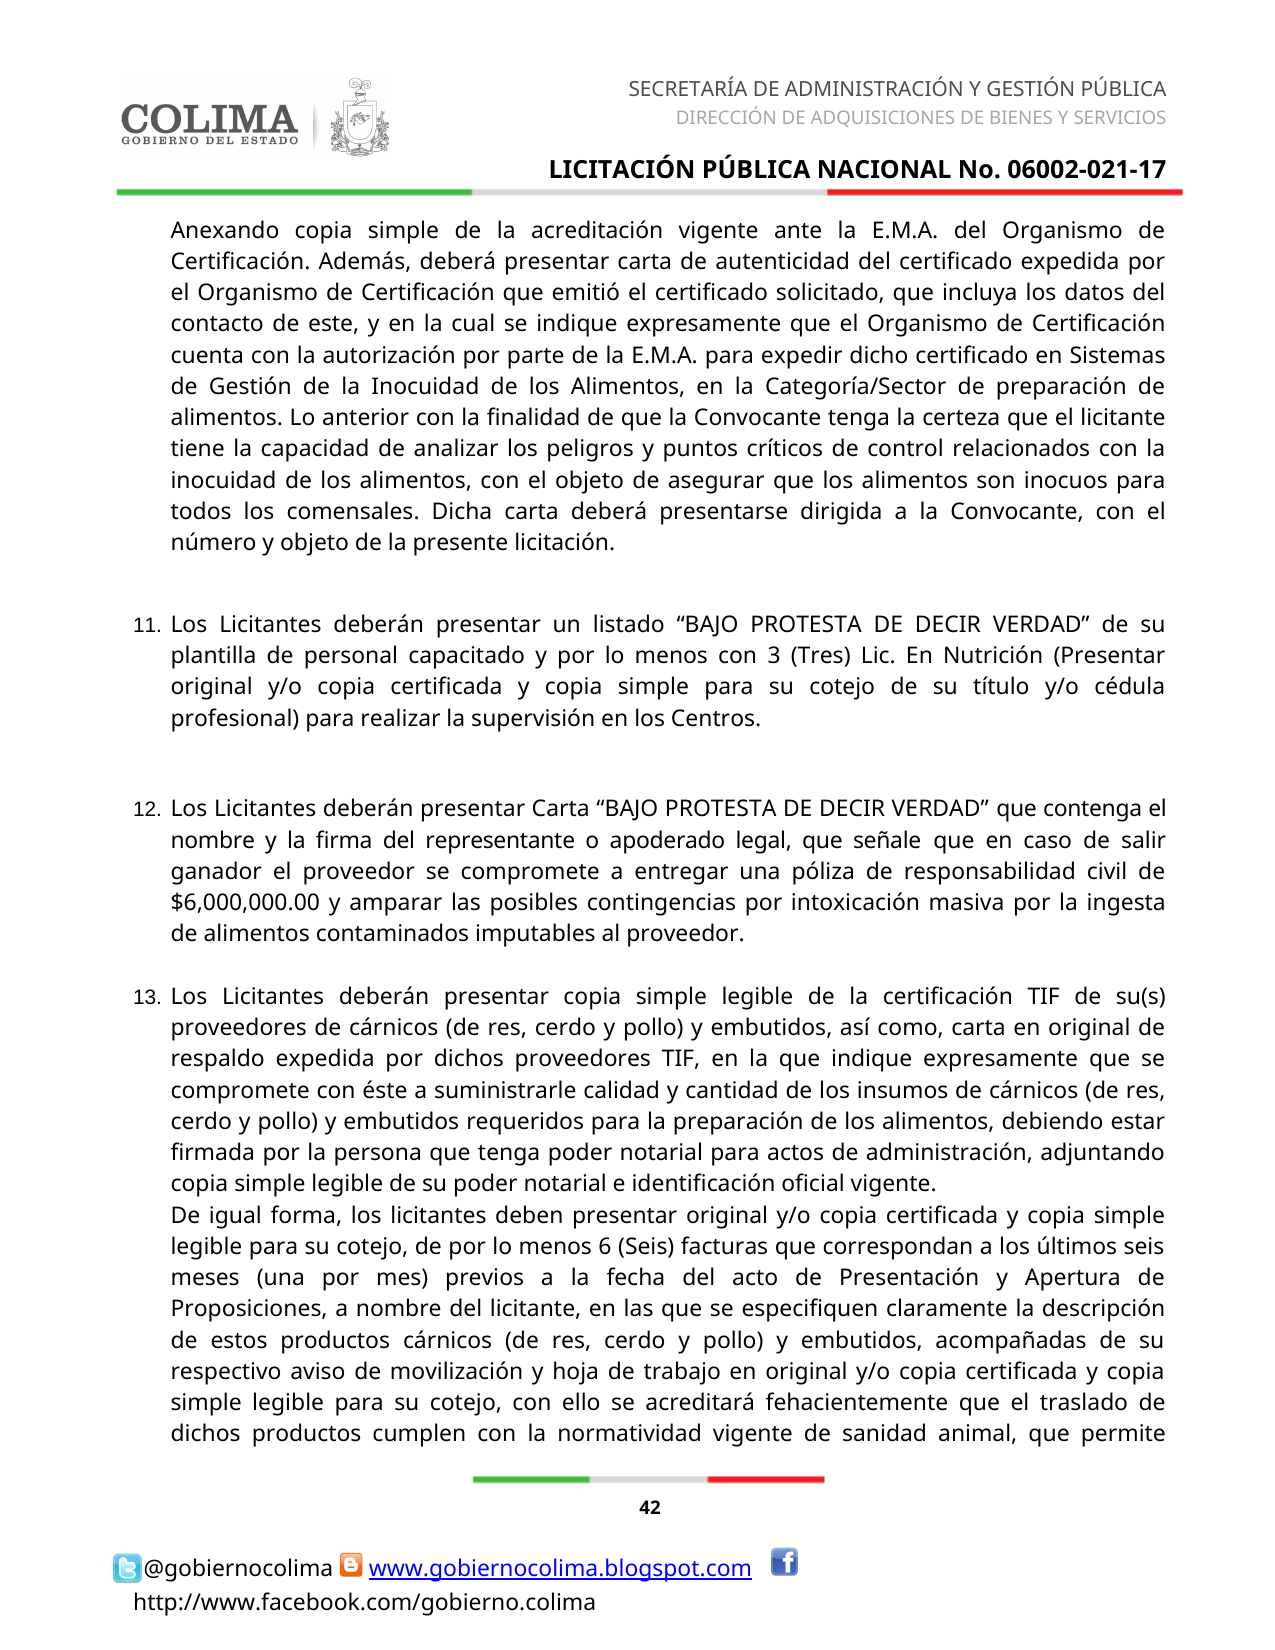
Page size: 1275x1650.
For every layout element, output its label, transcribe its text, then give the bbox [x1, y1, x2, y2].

picture [111, 183, 1189, 204]
picture [120, 76, 389, 157]
list Los Licitantes deberán presentar copia simple legible de la certificación TIF de su(s) proveedores de cárnicos (de res, cerdo y pollo) y embutidos, así como, carta en original de respaldo expedida por dichos proveedores TIF, en la que indique expresamente que se compromete con éste a suministrarle calidad y cantidad de los insumos de cárnicos (de res, cerdo y pollo) y embutidos requeridos para la preparación de los alimentos, debiendo estar firmada por la persona que tenga poder notarial para actos de administración, adjuntando copia simple legible de su poder notarial e identificación oficial vigente. [133, 980, 1167, 1199]
picture [112, 1553, 143, 1584]
list Los Licitantes deberán presentar un listado “BAJO PROTESTA DE DECIR VERDAD” de su plantilla de personal capacitado y por lo menos con 3 (Tres) Lic. En Nutrición (Presentar original y/o copia certificada y copia simple para su cotejo de su título y/o cédula profesional) para realizar la supervisión en los Centros. [133, 608, 1167, 733]
list Los Licitantes deberán presentar Carta “BAJO PROTESTA DE DECIR VERDAD” que contenga el nombre y la firma del representante o apoderado legal, que señale que en caso de salir ganador el proveedor se compromete a entregar una póliza de responsabilidad civil de $6,000,000.00 y amparar las posibles contingencias por intoxicación masiva por la ingesta de alimentos contaminados imputables al proveedor. [133, 792, 1167, 949]
picture [770, 1547, 799, 1577]
picture [472, 1466, 828, 1490]
picture [339, 1552, 363, 1577]
